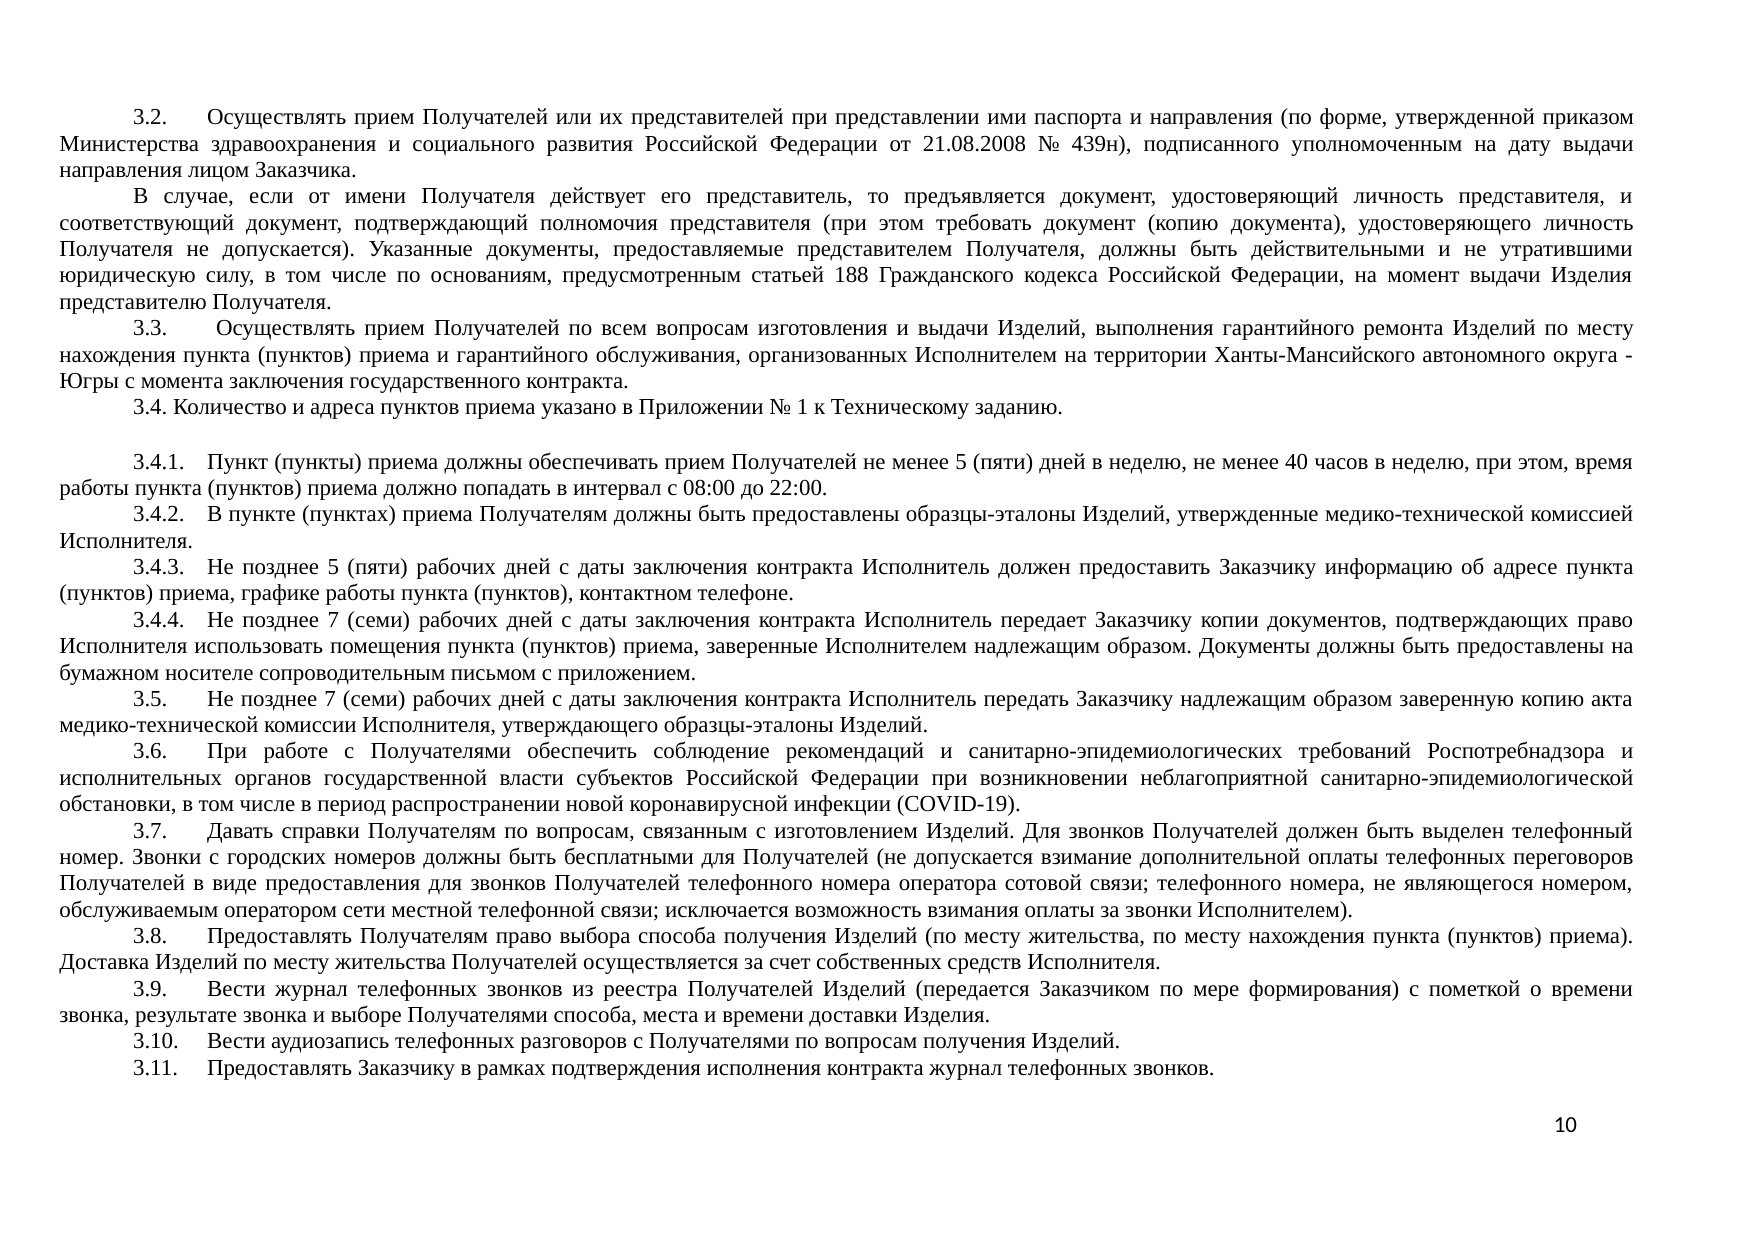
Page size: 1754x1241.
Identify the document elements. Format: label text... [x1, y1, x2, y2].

text 3.2. Осуществлять прием Получателей или их представителей при представлении ими паспорта и направления (по форме, утвержденной приказом Министерства здравоохранения и социального развития Российской Федерации от 21.08.2008 № 439н), подписанного уполномоченным на дату выдачи направления лицом Заказчика. [59, 103, 1636, 182]
text 3.4.2. В пункте (пунктах) приема Получателям должны быть предоставлены образцы-эталоны Изделий, утвержденные медико-технической комиссией Исполнителя. [59, 500, 1636, 553]
text 3.5. Не позднее 7 (семи) рабочих дней с даты заключения контракта Исполнитель передать Заказчику надлежащим образом заверенную копию акта медико-технической комиссии Исполнителя, утверждающего образцы-эталоны Изделий. [59, 685, 1636, 738]
text 3.4.3. Не позднее 5 (пяти) рабочих дней с даты заключения контракта Исполнитель должен предоставить Заказчику информацию об адресе пункта (пунктов) приема, графике работы пункта (пунктов), контактном телефоне. [59, 553, 1636, 606]
text В случае, если от имени Получателя действует его представитель, то предъявляется документ, удостоверяющий личность представителя, и соответствующий документ, подтверждающий полномочия представителя (при этом требовать документ (копию документа), удостоверяющего личность Получателя не допускается). Указанные документы, предоставляемые представителем Получателя, должны быть действительными и не утратившими юридическую силу, в том числе по основаниям, предусмотренным статьей 188 Гражданского кодекса Российской Федерации, на момент выдачи Изделия представителю Получателя. [59, 182, 1636, 314]
text 3.10. Вести аудиозапись телефонных разговоров с Получателями по вопросам получения Изделий. [59, 1027, 1636, 1054]
text 3.4. Количество и адреса пунктов приема указано в Приложении № 1 к Техническому заданию. [59, 393, 1636, 420]
text 3.9. Вести журнал телефонных звонков из реестра Получателей Изделий (передается Заказчиком по мере формирования) с пометкой о времени звонка, результате звонка и выборе Получателями способа, места и времени доставки Изделия. [59, 975, 1636, 1027]
text 3.8. Предоставлять Получателям право выбора способа получения Изделий (по месту жительства, по месту нахождения пункта (пунктов) приема). Доставка Изделий по месту жительства Получателей осуществляется за счет собственных средств Исполнителя. [59, 922, 1636, 975]
text 3.4.1. Пункт (пункты) приема должны обеспечивать прием Получателей не менее 5 (пяти) дней в неделю, не менее 40 часов в неделю, при этом, время работы пункта (пунктов) приема должно попадать в интервал с 08:00 до 22:00. [59, 448, 1636, 500]
text 3.4.4. Не позднее 7 (семи) рабочих дней с даты заключения контракта Исполнитель передает Заказчику копии документов, подтверждающих право Исполнителя использовать помещения пункта (пунктов) приема, заверенные Исполнителем надлежащим образом. Документы должны быть предоставлены на бумажном носителе сопроводительным письмом с приложением. [59, 606, 1636, 685]
text 3.7. Давать справки Получателям по вопросам, связанным с изготовлением Изделий. Для звонков Получателей должен быть выделен телефонный номер. Звонки с городских номеров должны быть бесплатными для Получателей (не допускается взимание дополнительной оплаты телефонных переговоров Получателей в виде предоставления для звонков Получателей телефонного номера оператора сотовой связи; телефонного номера, не являющегося номером, обслуживаемым оператором сети местной телефонной связи; исключается возможность взимания оплаты за звонки Исполнителем). [59, 817, 1636, 922]
text 3.3. Осуществлять прием Получателей по всем вопросам изготовления и выдачи Изделий, выполнения гарантийного ремонта Изделий по месту нахождения пункта (пунктов) приема и гарантийного обслуживания, организованных Исполнителем на территории Ханты-Мансийского автономного округа - Югры с момента заключения государственного контракта. [59, 314, 1636, 393]
text 3.11. Предоставлять Заказчику в рамках подтверждения исполнения контракта журнал телефонных звонков. [59, 1054, 1636, 1080]
text 3.6. При работе с Получателями обеспечить соблюдение рекомендаций и санитарно-эпидемиологических требований Роспотребнадзора и исполнительных органов государственной власти субъектов Российской Федерации при возникновении неблагоприятной санитарно-эпидемиологической обстановки, в том числе в период распространении новой коронавирусной инфекции (COVID-19). [59, 738, 1636, 817]
